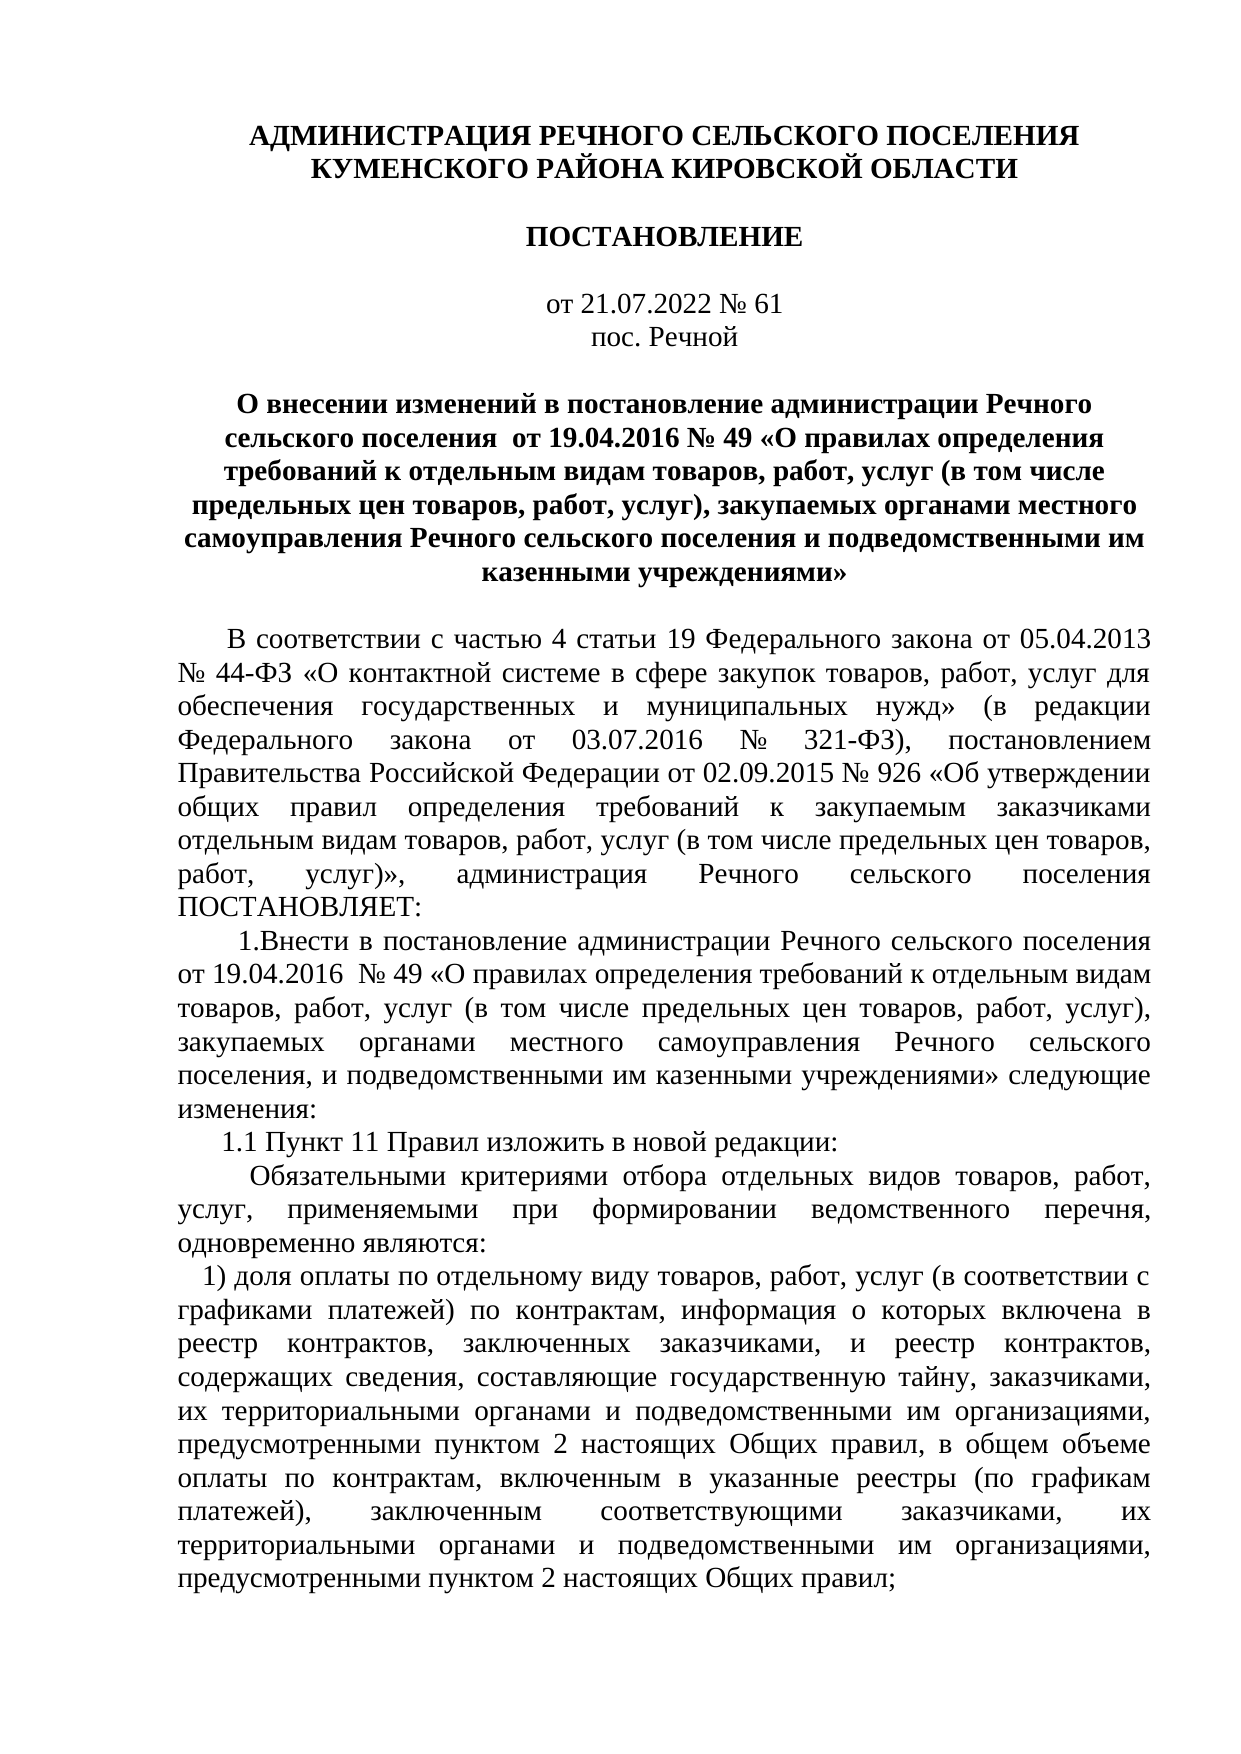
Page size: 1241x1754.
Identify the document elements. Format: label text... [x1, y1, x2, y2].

text пос. Речной [177, 319, 1152, 353]
text О внесении изменений в постановление администрации Речного сельского поселения от 19.04.2016 № 49 «О правилах определения требований к отдельным видам товаров, работ, услуг (в том числе предельных цен товаров, работ, услуг), закупаемых органами местного самоуправления Речного сельского поселения и подведомственными им казенными учреждениями» [177, 386, 1152, 588]
text АДМИНИСТРАЦИЯ РЕЧНОГО СЕЛЬСКОГО ПОСЕЛЕНИЯ КУМЕНСКОГО РАЙОНА КИРОВСКОЙ ОБЛАСТИ [177, 118, 1152, 185]
text 1.Внести в постановление администрации Речного сельского поселения от 19.04.2016 № 49 «О правилах определения требований к отдельным видам товаров, работ, услуг (в том числе предельных цен товаров, работ, услуг), закупаемых органами местного самоуправления Речного сельского поселения, и подведомственными им казенными учреждениями» следующие изменения: [177, 923, 1152, 1124]
text Обязательными критериями отбора отдельных видов товаров, работ, услуг, применяемыми при формировании ведомственного перечня, одновременно являются: [177, 1158, 1152, 1258]
text В соответствии с частью 4 статьи 19 Федерального закона от 05.04.2013 № 44-ФЗ «О контактной системе в сфере закупок товаров, работ, услуг для обеспечения государственных и муниципальных нужд» (в редакции Федерального закона от 03.07.2016 № 321-ФЗ), постановлением Правительства Российской Федерации от 02.09.2015 № 926 «Об утверждении общих правил определения требований к закупаемым заказчиками отдельным видам товаров, работ, услуг (в том числе предельных цен товаров, работ, услуг)», администрация Речного сельского поселения ПОСТАНОВЛЯЕТ: [177, 621, 1152, 923]
text от 21.07.2022 № 61 [177, 286, 1152, 319]
text 1.1 Пункт 11 Правил изложить в новой редакции: [177, 1124, 1152, 1158]
text 1) доля оплаты по отдельному виду товаров, работ, услуг (в соответствии с графиками платежей) по контрактам, информация о которых включена в реестр контрактов, заключенных заказчиками, и реестр контрактов, содержащих сведения, составляющие государственную тайну, заказчиками, их территориальными органами и подведомственными им организациями, предусмотренными пунктом 2 настоящих Общих правил, в общем объеме оплаты по контрактам, включенным в указанные реестры (по графикам платежей), заключенным соответствующими заказчиками, их территориальными органами и подведомственными им организациями, предусмотренными пунктом 2 настоящих Общих правил; [177, 1258, 1152, 1594]
text ПОСТАНОВЛЕНИЕ [177, 219, 1152, 252]
